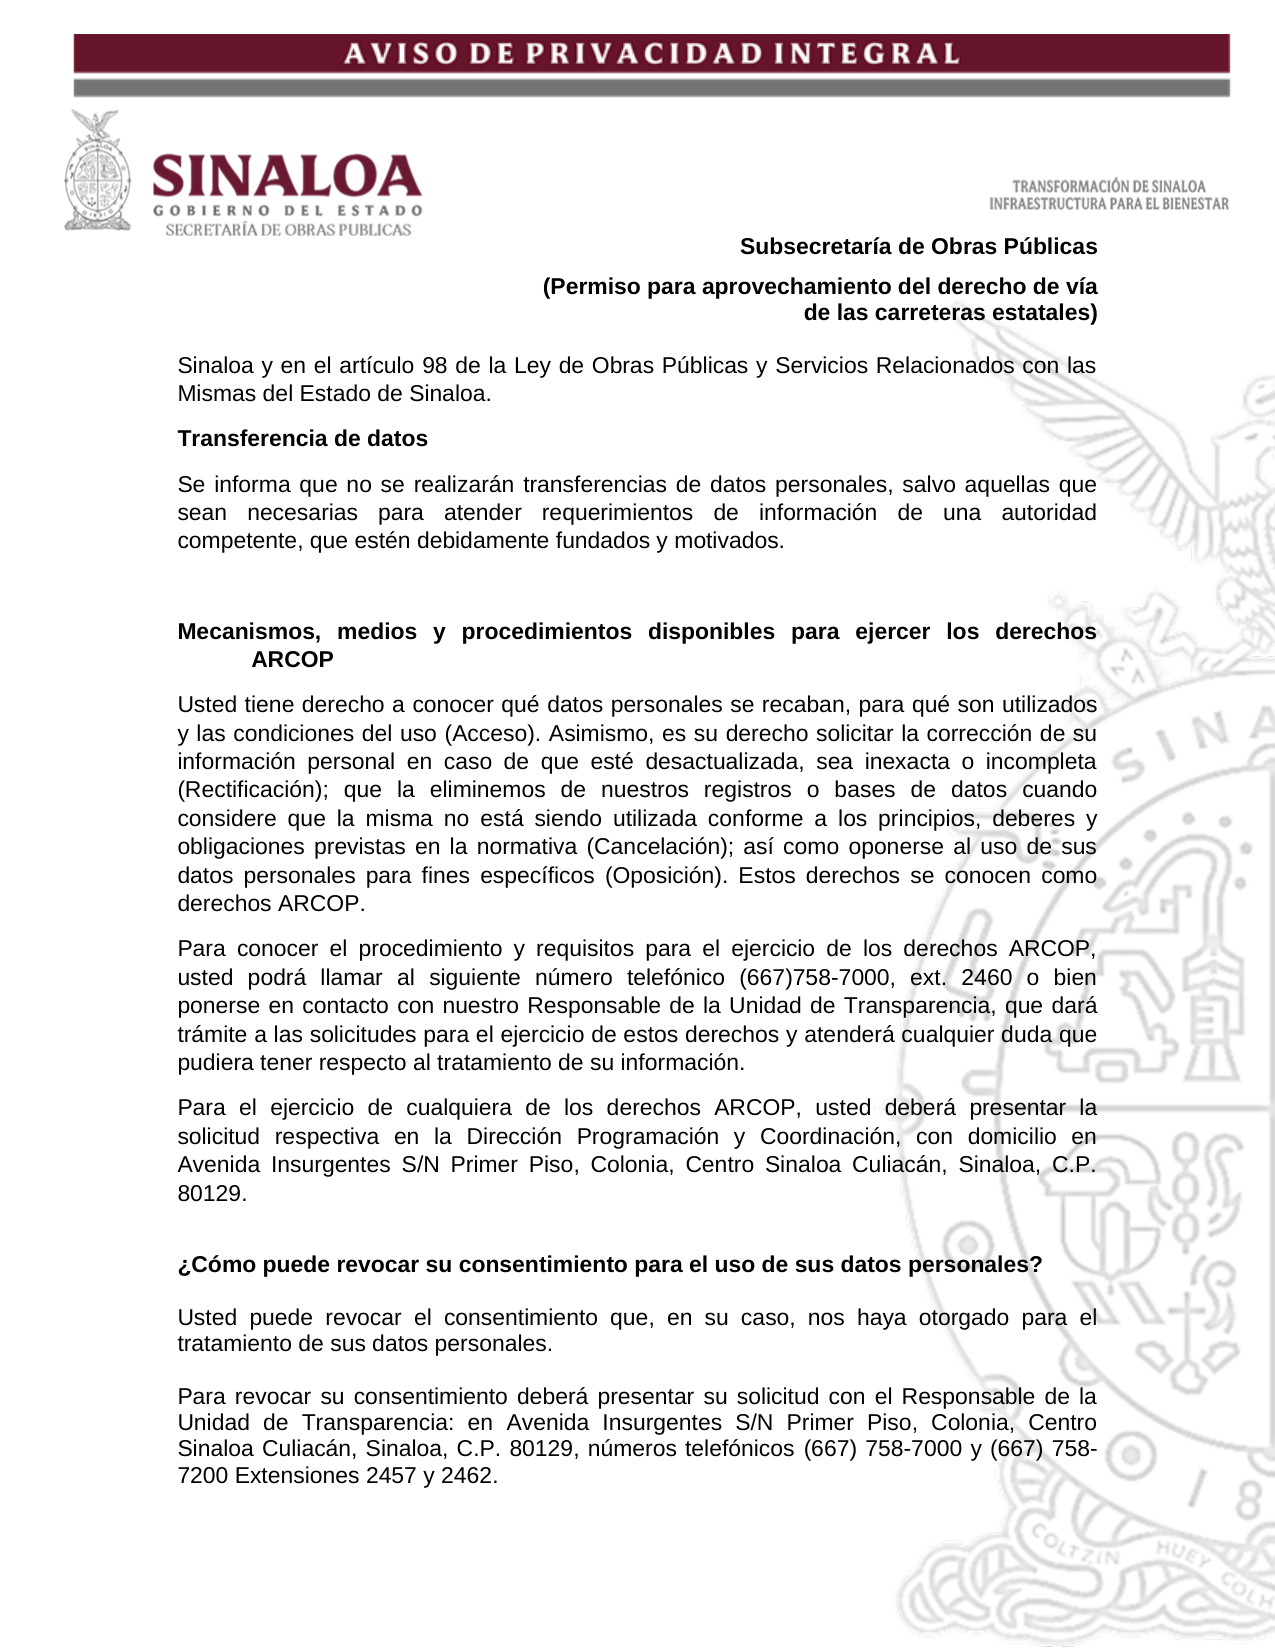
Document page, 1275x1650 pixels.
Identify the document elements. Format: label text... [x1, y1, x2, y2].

text Usted puede revocar el consentimiento que, en su caso, nos haya otorgado para el tratamiento de sus datos personales. [177, 1304, 1098, 1356]
text Para revocar su consentimiento deberá presentar su solicitud con el Responsable de la Unidad de Transparencia: en Avenida Insurgentes S/N Primer Piso, Colonia, Centro Sinaloa Culiacán, Sinaloa, C.P. 80129, números telefónicos (667) 758-7000 y (667) 758-7200 Extensiones 2457 y 2462. [177, 1383, 1098, 1488]
text Usted tiene derecho a conocer qué datos personales se recaban, para qué son utilizados y las condiciones del uso (Acceso). Asimismo, es su derecho solicitar la corrección de su información personal en caso de que esté desactualizada, sea inexacta o incompleta (Rectificación); que la eliminemos de nuestros registros o bases de datos cuando considere que la misma no está siendo utilizada conforme a los principios, deberes y obligaciones previstas en la normativa (Cancelación); así como oponerse al uso de sus datos personales para fines específicos (Oposición). Estos derechos se conocen como derechos ARCOP. [177, 691, 1098, 917]
text Transferencia de datos [177, 425, 1098, 452]
picture [935, 241, 944, 250]
text ¿Cómo puede revocar su consentimiento para el uso de sus datos personales? [177, 1251, 1098, 1277]
text Mecanismos, medios y procedimientos disponibles para ejercer los derechos ARCOP [177, 618, 1098, 672]
text Se informa que no se realizarán transferencias de datos personales, salvo aquellas que sean necesarias para atender requerimientos de información de una autoridad competente, que estén debidamente fundados y motivados. [177, 471, 1098, 554]
text Para el ejercicio de cualquiera de los derechos ARCOP, usted deberá presentar la solicitud respectiva en la Dirección Programación y Coordinación, con domicilio en Avenida Insurgentes S/N Primer Piso, Colonia, Centro Sinaloa Culiacán, Sinaloa, C.P. 80129. [177, 1094, 1098, 1206]
text Para conocer el procedimiento y requisitos para el ejercicio de los derechos ARCOP, usted podrá llamar al siguiente número telefónico (667)758-7000, ext. 2460 o bien ponerse en contacto con nuestro Responsable de la Unidad de Transparencia, que dará trámite a las solicitudes para el ejercicio de estos derechos y atenderá cualquier duda que pudiera tener respecto al tratamiento de su información. [177, 935, 1098, 1075]
picture [73, 34, 1232, 99]
picture [64, 109, 1243, 250]
picture [873, 300, 1275, 1648]
